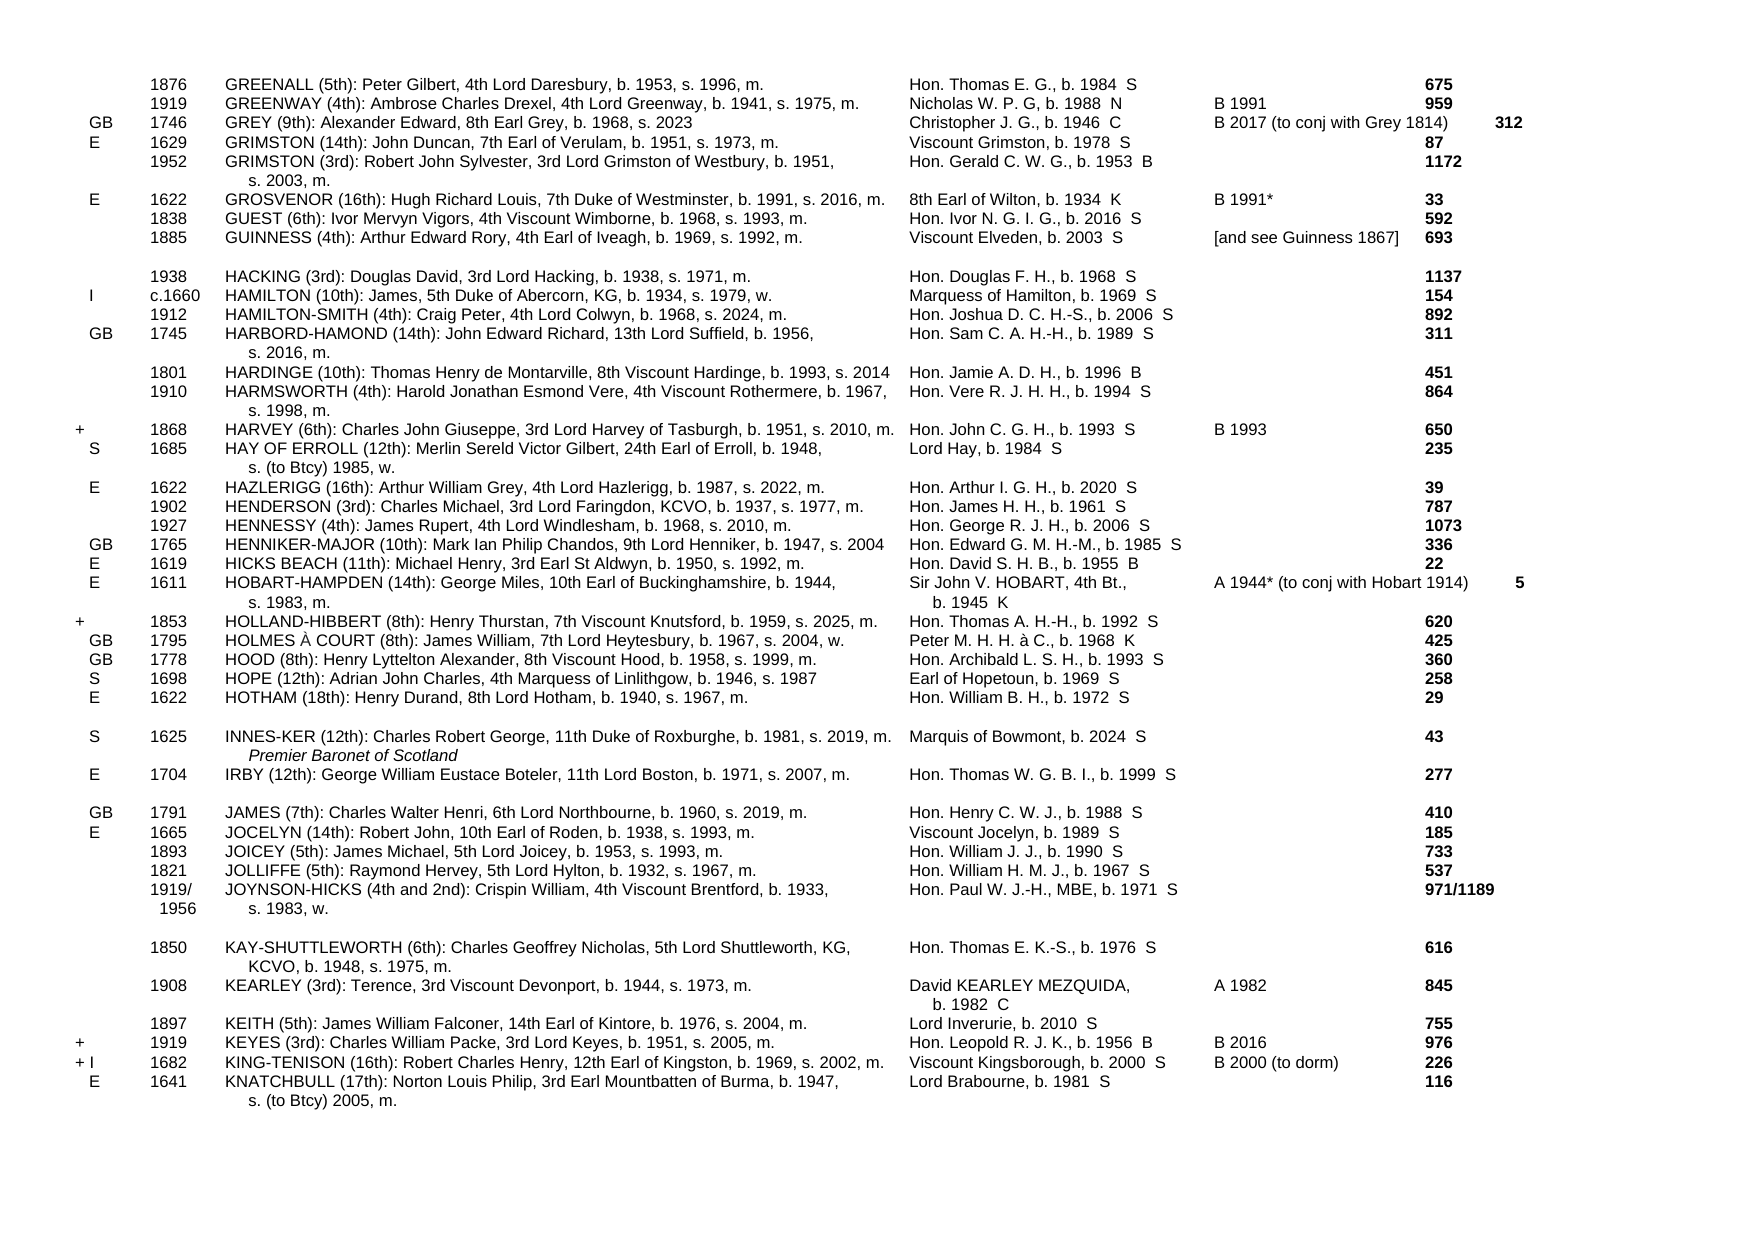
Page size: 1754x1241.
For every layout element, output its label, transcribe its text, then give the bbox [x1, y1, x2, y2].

text GB 1745 HARBORD-HAMOND (14th): John Edward Richard, 13th Lord Suffield, b. 1956, Hon. Sam C. A. H.-H., b. 1989 S 311 [75, 324, 1709, 343]
text 1956 s. 1983, w. [75, 899, 1709, 918]
text 1876 GREENALL (5th): Peter Gilbert, 4th Lord Daresbury, b. 1953, s. 1996, m. Hon. Thomas E. G., b. 1984 S 675 [75, 75, 1709, 94]
text 1938 HACKING (3rd): Douglas David, 3rd Lord Hacking, b. 1938, s. 1971, m. Hon. Douglas F. H., b. 1968 S 1137 [75, 267, 1709, 286]
text 1897 KEITH (5th): James William Falconer, 14th Earl of Kintore, b. 1976, s. 2004, m. Lord Inverurie, b. 2010 S 755 [75, 1014, 1709, 1033]
text 1838 GUEST (6th): Ivor Mervyn Vigors, 4th Viscount Wimborne, b. 1968, s. 1993, m. Hon. Ivor N. G. I. G., b. 2016 S 592 [75, 209, 1709, 228]
text E 1622 HAZLERIGG (16th): Arthur William Grey, 4th Lord Hazlerigg, b. 1987, s. 2022, m. Hon. Arthur I. G. H., b. 2020 S 39 [75, 477, 1709, 497]
text + I 1682 KING-TENISON (16th): Robert Charles Henry, 12th Earl of Kingston, b. 1969, s. 2002, m. Viscount Kingsborough, b. 2000 S B 2000 (to dorm) 226 [75, 1052, 1709, 1072]
text S 1685 HAY OF ERROLL (12th): Merlin Sereld Victor Gilbert, 24th Earl of Erroll, b. 1948, Lord Hay, b. 1984 S 235 [75, 439, 1709, 458]
text s. 2003, m. [150, 171, 1709, 190]
text 1919/ JOYNSON-HICKS (4th and 2nd): Crispin William, 4th Viscount Brentford, b. 1933, Hon. Paul W. J.-H., MBE, b. 1971 S 971/1189 [75, 880, 1709, 899]
text s. (to Btcy) 1985, w. [75, 458, 1709, 477]
text 1893 JOICEY (5th): James Michael, 5th Lord Joicey, b. 1953, s. 1993, m. Hon. William J. J., b. 1990 S 733 [75, 842, 1709, 861]
text Premier Baronet of Scotland [150, 746, 1709, 765]
text 1908 KEARLEY (3rd): Terence, 3rd Viscount Devonport, b. 1944, s. 1973, m. David KEARLEY MEZQUIDA, A 1982 845 [75, 976, 1709, 995]
text + 1853 HOLLAND-HIBBERT (8th): Henry Thurstan, 7th Viscount Knutsford, b. 1959, s. 2025, m. Hon. Thomas A. H.-H., b. 1992 S 620 [75, 612, 1709, 631]
text E 1665 JOCELYN (14th): Robert John, 10th Earl of Roden, b. 1938, s. 1993, m. Viscount Jocelyn, b. 1989 S 185 [75, 822, 1709, 842]
text 1927 HENNESSY (4th): James Rupert, 4th Lord Windlesham, b. 1968, s. 2010, m. Hon. George R. J. H., b. 2006 S 1073 [75, 516, 1709, 535]
text 1912 HAMILTON-SMITH (4th): Craig Peter, 4th Lord Colwyn, b. 1968, s. 2024, m. Hon. Joshua D. C. H.-S., b. 2006 S 892 [75, 305, 1709, 324]
text E 1704 IRBY (12th): George William Eustace Boteler, 11th Lord Boston, b. 1971, s. 2007, m. Hon. Thomas W. G. B. I., b. 1999 S 277 [75, 765, 1709, 784]
text GB 1791 JAMES (7th): Charles Walter Henri, 6th Lord Northbourne, b. 1960, s. 2019, m. Hon. Henry C. W. J., b. 1988 S 410 [75, 803, 1709, 822]
text 1801 HARDINGE (10th): Thomas Henry de Montarville, 8th Viscount Hardinge, b. 1993, s. 2014 Hon. Jamie A. D. H., b. 1996 B 451 [75, 362, 1709, 382]
text E 1622 GROSVENOR (16th): Hugh Richard Louis, 7th Duke of Westminster, b. 1991, s. 2016, m. 8th Earl of Wilton, b. 1934 K B 1991* 33 [75, 190, 1709, 209]
text E 1611 HOBART-HAMPDEN (14th): George Miles, 10th Earl of Buckinghamshire, b. 1944, Sir John V. HOBART, 4th Bt., A 1944* (to conj with Hobart 1914) 5 [75, 573, 1709, 592]
text E 1629 GRIMSTON (14th): John Duncan, 7th Earl of Verulam, b. 1951, s. 1973, m. Viscount Grimston, b. 1978 S 87 [75, 132, 1709, 152]
text s. 2016, m. [150, 343, 1709, 362]
text S 1698 HOPE (12th): Adrian John Charles, 4th Marquess of Linlithgow, b. 1946, s. 1987 Earl of Hopetoun, b. 1969 S 258 [75, 669, 1709, 688]
text b. 1982 C [75, 995, 1709, 1014]
text 1902 HENDERSON (3rd): Charles Michael, 3rd Lord Faringdon, KCVO, b. 1937, s. 1977, m. Hon. James H. H., b. 1961 S 787 [75, 497, 1709, 516]
text + 1919 KEYES (3rd): Charles William Packe, 3rd Lord Keyes, b. 1951, s. 2005, m. Hon. Leopold R. J. K., b. 1956 B B 2016 976 [75, 1033, 1709, 1052]
text KCVO, b. 1948, s. 1975, m. [150, 957, 1709, 976]
text 1919 GREENWAY (4th): Ambrose Charles Drexel, 4th Lord Greenway, b. 1941, s. 1975, m. Nicholas W. P. G, b. 1988 N B 1991 959 [75, 94, 1709, 113]
text S 1625 INNES-KER (12th): Charles Robert George, 11th Duke of Roxburghe, b. 1981, s. 2019, m. Marquis of Bowmont, b. 2024 S 43 [75, 727, 1709, 746]
text 1850 KAY-SHUTTLEWORTH (6th): Charles Geoffrey Nicholas, 5th Lord Shuttleworth, KG, Hon. Thomas E. K.-S., b. 1976 S 616 [75, 937, 1709, 957]
text s. 1983, m. b. 1945 K [75, 592, 1709, 612]
text GB 1746 GREY (9th): Alexander Edward, 8th Earl Grey, b. 1968, s. 2023 Christopher J. G., b. 1946 C B 2017 (to conj with Grey 1814) 312 [75, 113, 1709, 132]
text GB 1778 HOOD (8th): Henry Lyttelton Alexander, 8th Viscount Hood, b. 1958, s. 1999, m. Hon. Archibald L. S. H., b. 1993 S 360 [75, 650, 1709, 669]
text s. 1998, m. [150, 401, 1709, 420]
text E 1619 HICKS BEACH (11th): Michael Henry, 3rd Earl St Aldwyn, b. 1950, s. 1992, m. Hon. David S. H. B., b. 1955 B 22 [75, 554, 1709, 573]
text E 1641 KNATCHBULL (17th): Norton Louis Philip, 3rd Earl Mountbatten of Burma, b. 1947, Lord Brabourne, b. 1981 S 116 [75, 1072, 1709, 1091]
text 1952 GRIMSTON (3rd): Robert John Sylvester, 3rd Lord Grimston of Westbury, b. 1951, Hon. Gerald C. W. G., b. 1953 B 1172 [75, 152, 1709, 171]
text GB 1795 HOLMES À COURT (8th): James William, 7th Lord Heytesbury, b. 1967, s. 2004, w. Peter M. H. H. à C., b. 1968 K 425 [311, 631, 1709, 650]
text 1821 JOLLIFFE (5th): Raymond Hervey, 5th Lord Hylton, b. 1932, s. 1967, m. Hon. William H. M. J., b. 1967 S 537 [75, 861, 1709, 880]
text 1885 GUINNESS (4th): Arthur Edward Rory, 4th Earl of Iveagh, b. 1969, s. 1992, m. Viscount Elveden, b. 2003 S [and see Guinness 1867] 693 [75, 228, 1709, 247]
text s. (to Btcy) 2005, m. [75, 1091, 1709, 1110]
text E 1622 HOTHAM (18th): Henry Durand, 8th Lord Hotham, b. 1940, s. 1967, m. Hon. William B. H., b. 1972 S 29 [75, 688, 1709, 707]
text GB 1765 HENNIKER-MAJOR (10th): Mark Ian Philip Chandos, 9th Lord Henniker, b. 1947, s. 2004 Hon. Edward G. M. H.-M., b. 1985 S 336 [75, 535, 1709, 554]
text 1910 HARMSWORTH (4th): Harold Jonathan Esmond Vere, 4th Viscount Rothermere, b. 1967, Hon. Vere R. J. H. H., b. 1994 S 864 [75, 382, 1709, 401]
text I c.1660 HAMILTON (10th): James, 5th Duke of Abercorn, KG, b. 1934, s. 1979, w. Marquess of Hamilton, b. 1969 S 154 [75, 286, 1709, 305]
text + 1868 HARVEY (6th): Charles John Giuseppe, 3rd Lord Harvey of Tasburgh, b. 1951, s. 2010, m. Hon. John C. G. H., b. 1993 S B 1993 650 [75, 420, 1709, 439]
